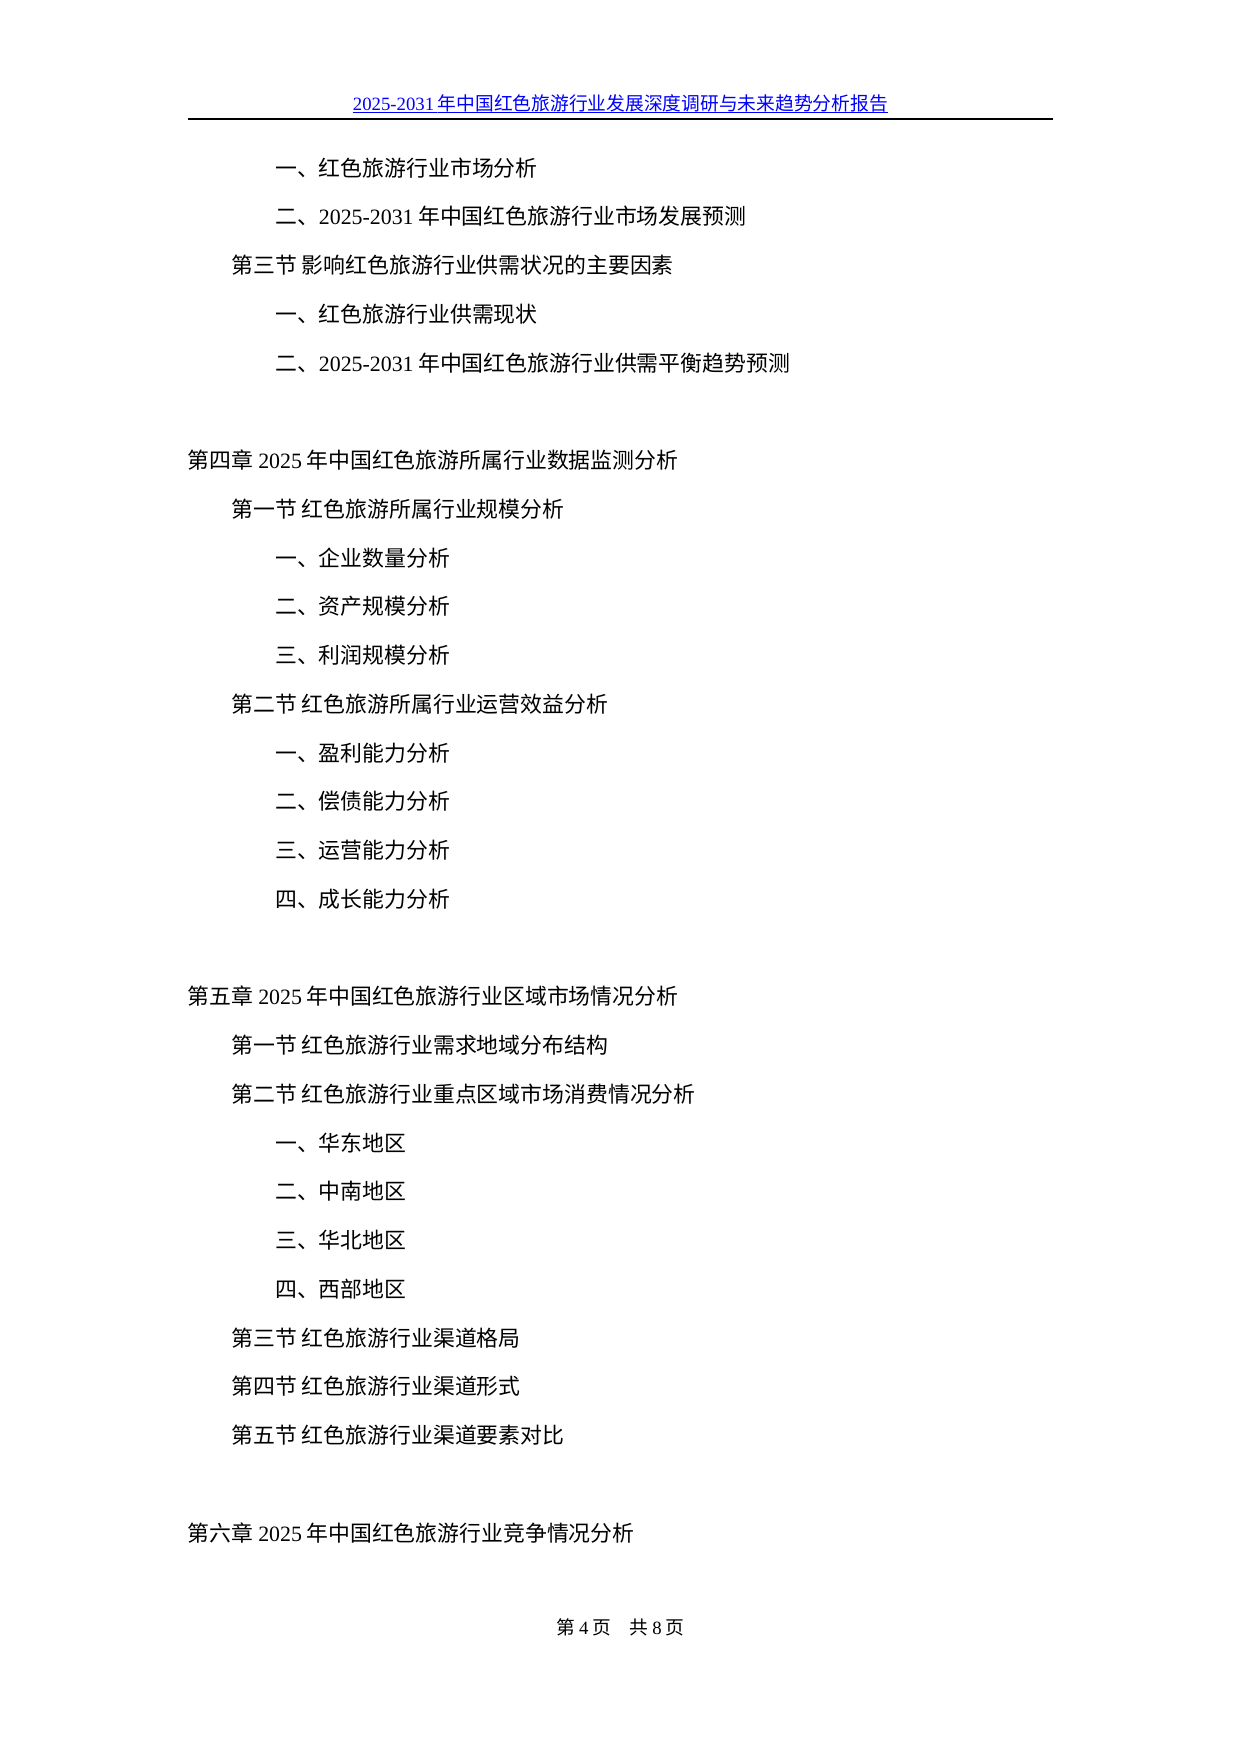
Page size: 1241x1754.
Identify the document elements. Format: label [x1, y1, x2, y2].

text [187, 150, 1053, 1548]
